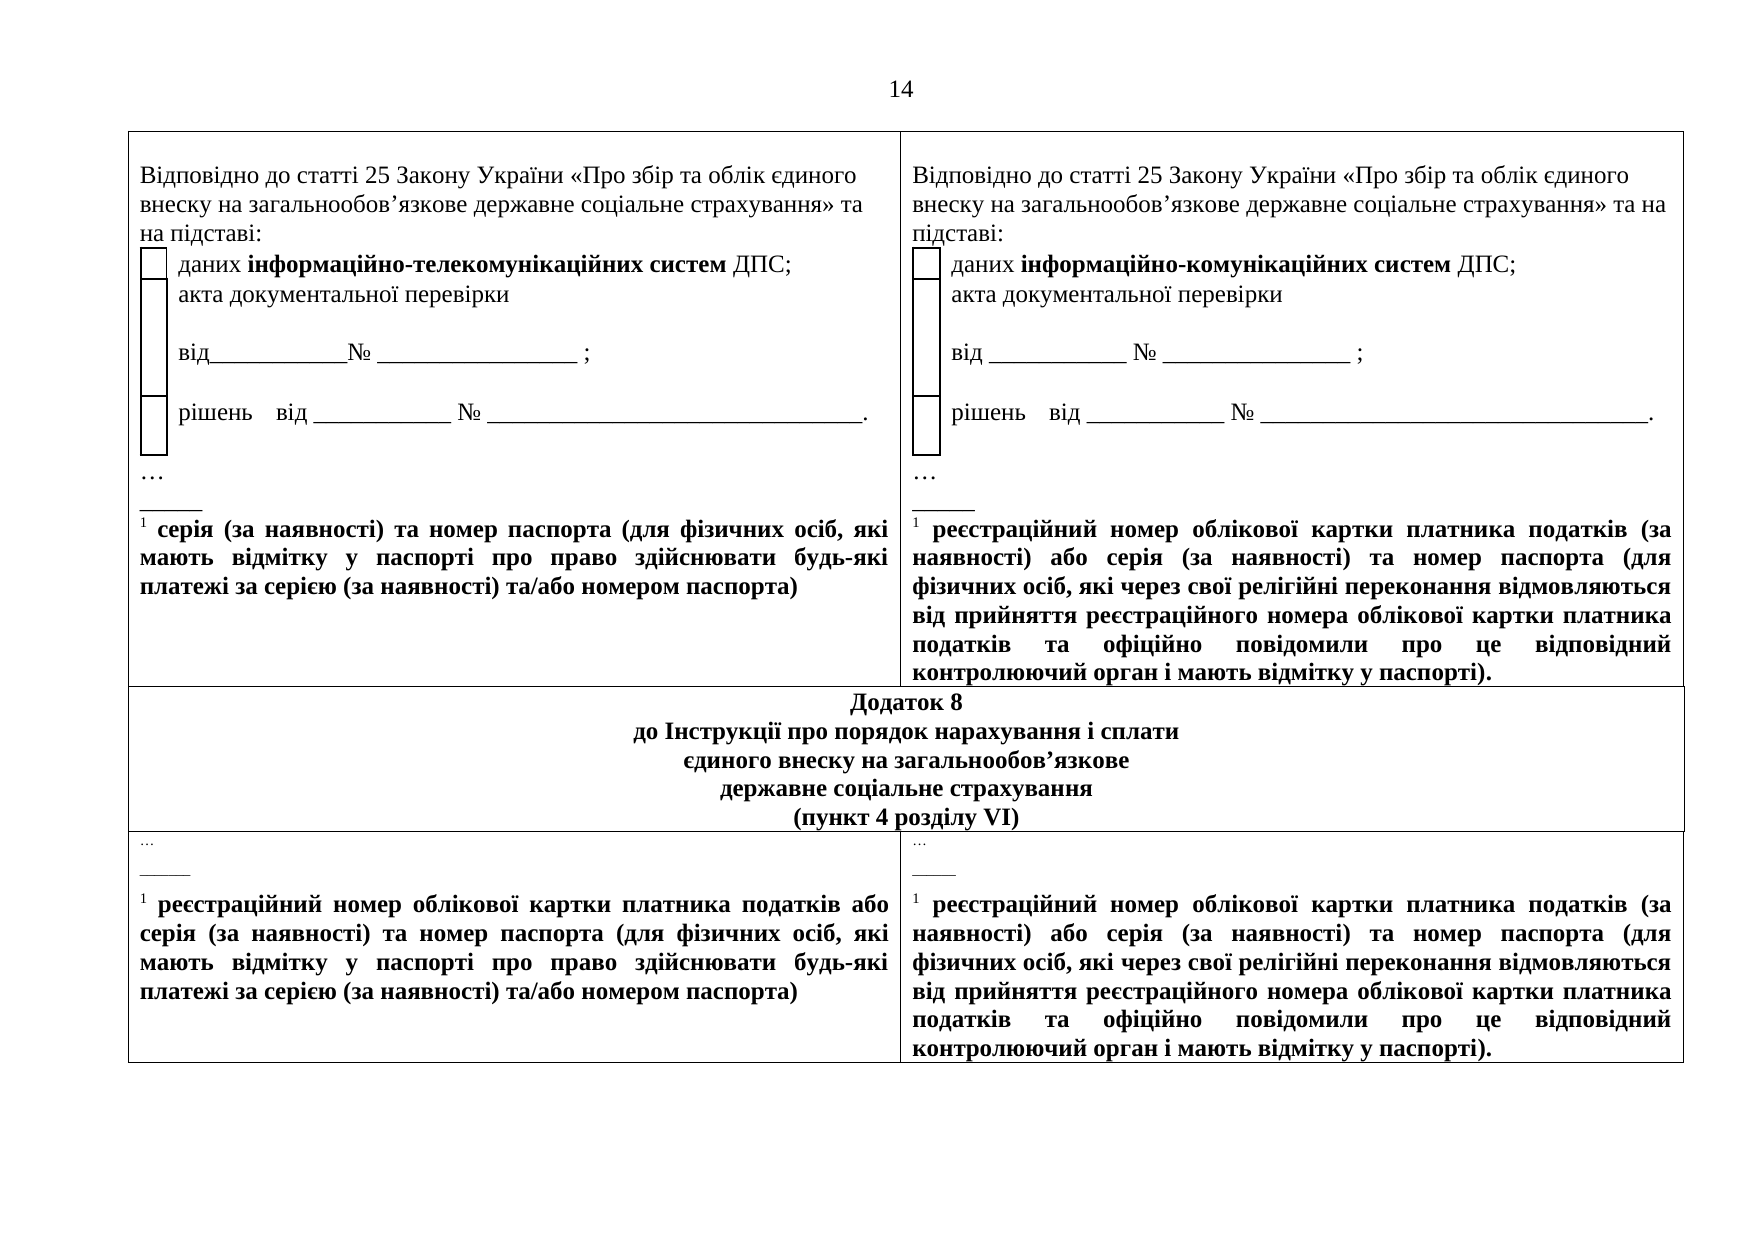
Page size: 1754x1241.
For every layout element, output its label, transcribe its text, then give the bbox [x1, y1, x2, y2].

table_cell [129, 132, 900, 686]
table_cell … ______ 1 реєстраційний номер облікової картки платника податків (за наявності) або серія (за наявності) та номер паспорта (для фізичних осіб, які через свої релігійні переконання відмовляються від прийняття реєстраційного номера облікової картки платника податків та офіційно повідомили про це відповідний контролюючий орган і мають відмітку у паспорті). [901, 832, 1683, 1062]
table_cell … _______ 1 реєстраційний номер облікової картки платника податків або серія (за наявності) та номер паспорта (для фізичних осіб, які мають відмітку у паспорті про право здійснювати будь-які платежі за серією (за наявності) та/або номером паспорта) [129, 832, 900, 1062]
table_cell Додаток 8 до Інструкції про порядок нарахування і сплати єдиного внеску на загальнообов’язкове державне соціальне страхування (пункт 4 розділу VI) [129, 687, 1684, 831]
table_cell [901, 132, 1683, 686]
